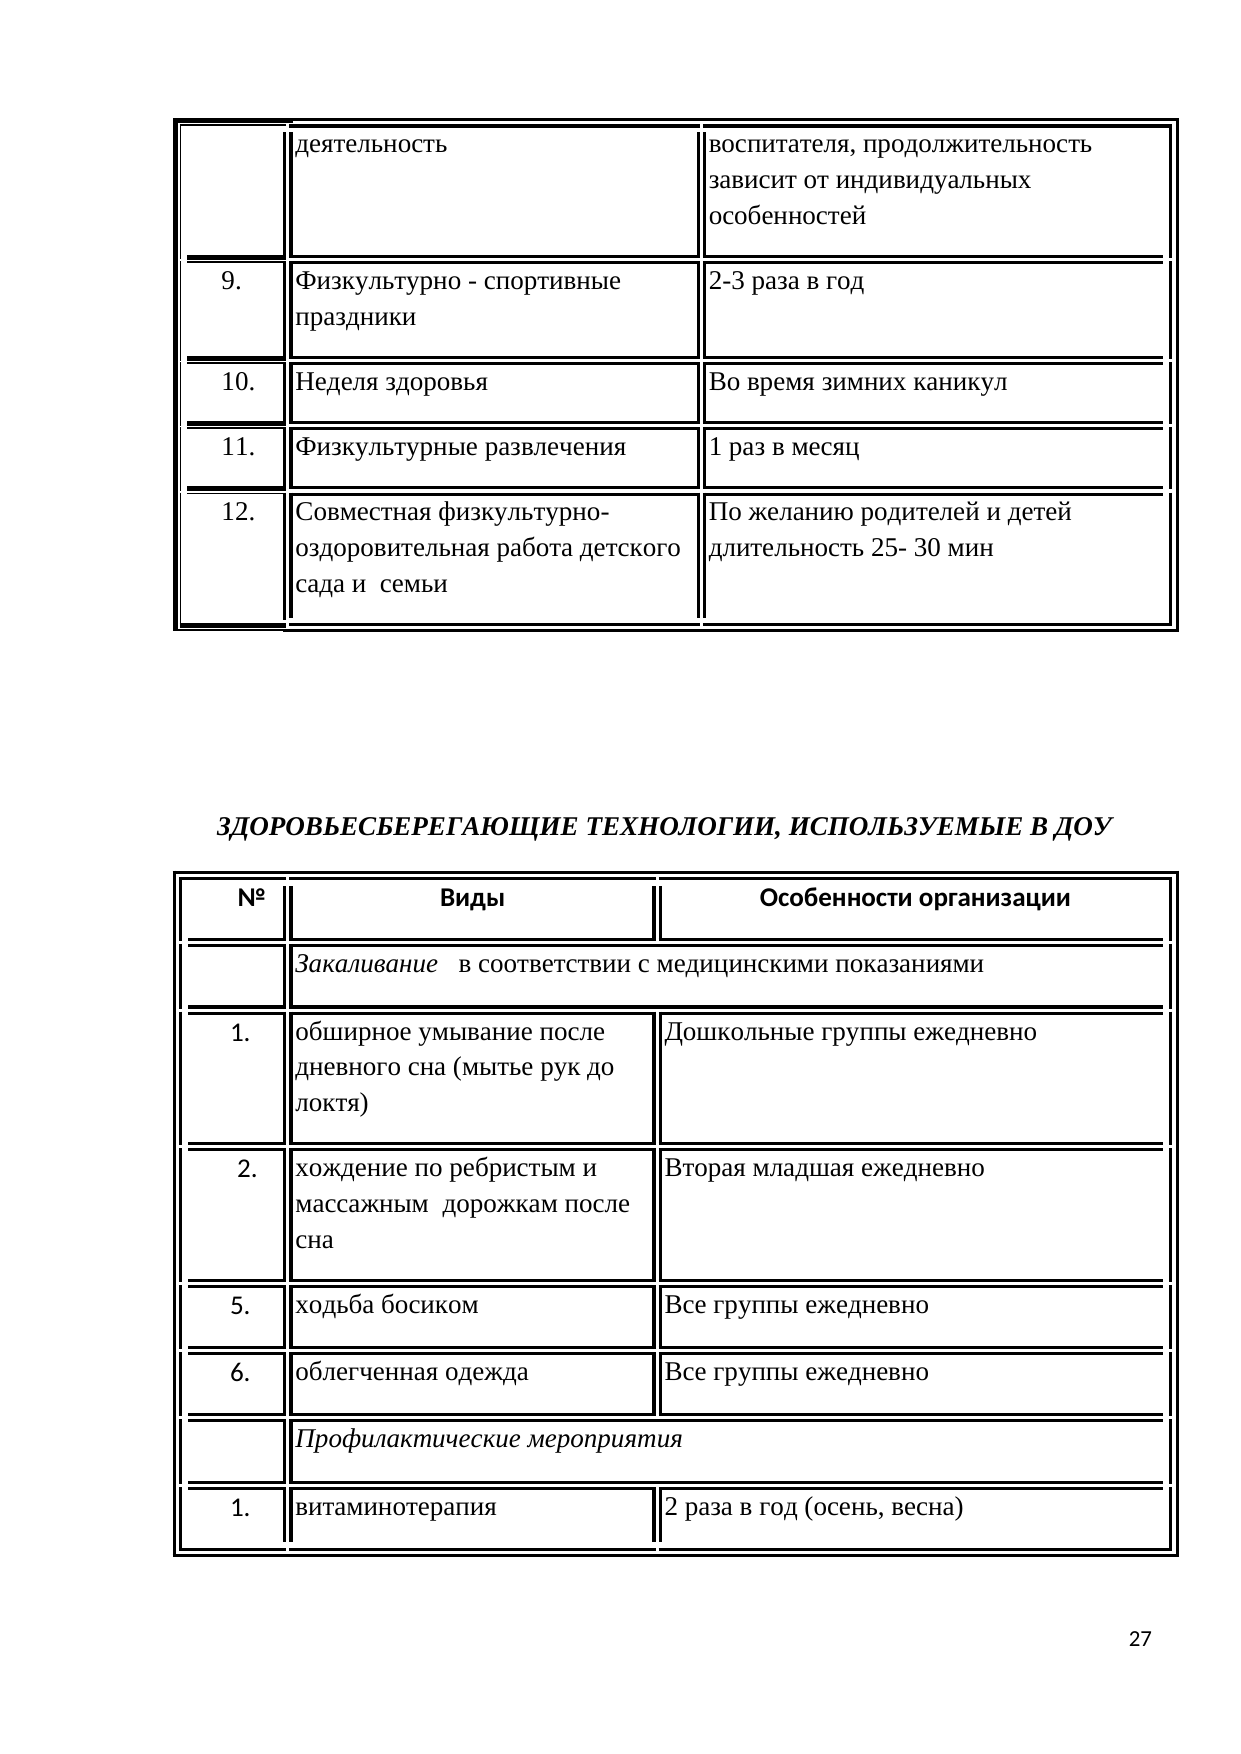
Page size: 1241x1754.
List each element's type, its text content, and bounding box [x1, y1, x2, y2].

table_cell Совместная физкультурно- оздоровительная работа детского сада и семьи [288, 486, 701, 623]
table_cell облегченная одежда [288, 1346, 657, 1413]
table_cell Профилактические мероприятия [288, 1413, 1174, 1481]
table_cell [178, 255, 288, 356]
table_cell [178, 486, 288, 623]
table_cell хождение по ребристым и массажным дорожкам после сна [288, 1142, 657, 1279]
table_cell обширное умывание после дневного сна (мытье рук до локтя) [288, 1005, 657, 1142]
table_cell 5. [177, 1279, 288, 1346]
table_cell Дошкольные группы ежедневно [657, 1005, 1174, 1142]
table_cell Во время зимних каникул [701, 356, 1174, 421]
table_cell 1. [177, 1005, 288, 1142]
table_cell 1 раз в месяц [701, 421, 1174, 486]
table_cell Закаливание в соответствии с медицинскими показаниями [288, 938, 1174, 1005]
table_cell Вторая младшая ежедневно [657, 1142, 1174, 1279]
table_cell ходьба босиком [288, 1279, 657, 1346]
table_header Особенности организации [657, 874, 1174, 938]
text ЗДОРОВЬЕСБЕРЕГАЮЩИЕ ТЕХНОЛОГИИ, ИСПОЛЬЗУЕМЫЕ В ДОУ [177, 810, 1152, 841]
table_header Виды [288, 874, 657, 938]
table_cell 6. [177, 1346, 288, 1413]
table_cell Все группы ежедневно [657, 1346, 1174, 1413]
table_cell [288, 121, 701, 255]
table_cell [178, 421, 288, 486]
table_cell [178, 356, 288, 421]
table_cell [178, 123, 288, 255]
table_cell 2 раза в год (осень, весна) [657, 1481, 1174, 1548]
table_cell Неделя здоровья [288, 356, 701, 421]
table_header № [177, 874, 288, 938]
table_cell 1. [177, 1481, 288, 1548]
table_cell Физкультурные развлечения [288, 421, 701, 486]
table_cell 2-3 раза в год [701, 255, 1174, 356]
table_cell Физкультурно - спортивные праздники [288, 255, 701, 356]
table_cell витаминотерапия [288, 1481, 657, 1548]
table_cell [177, 1413, 288, 1481]
table_cell По желанию родителей и детей длительность 25- 30 мин [701, 486, 1174, 623]
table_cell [701, 121, 1174, 255]
table_cell 2. [177, 1142, 288, 1279]
table_cell [177, 938, 288, 1005]
table_cell Все группы ежедневно [657, 1279, 1174, 1346]
